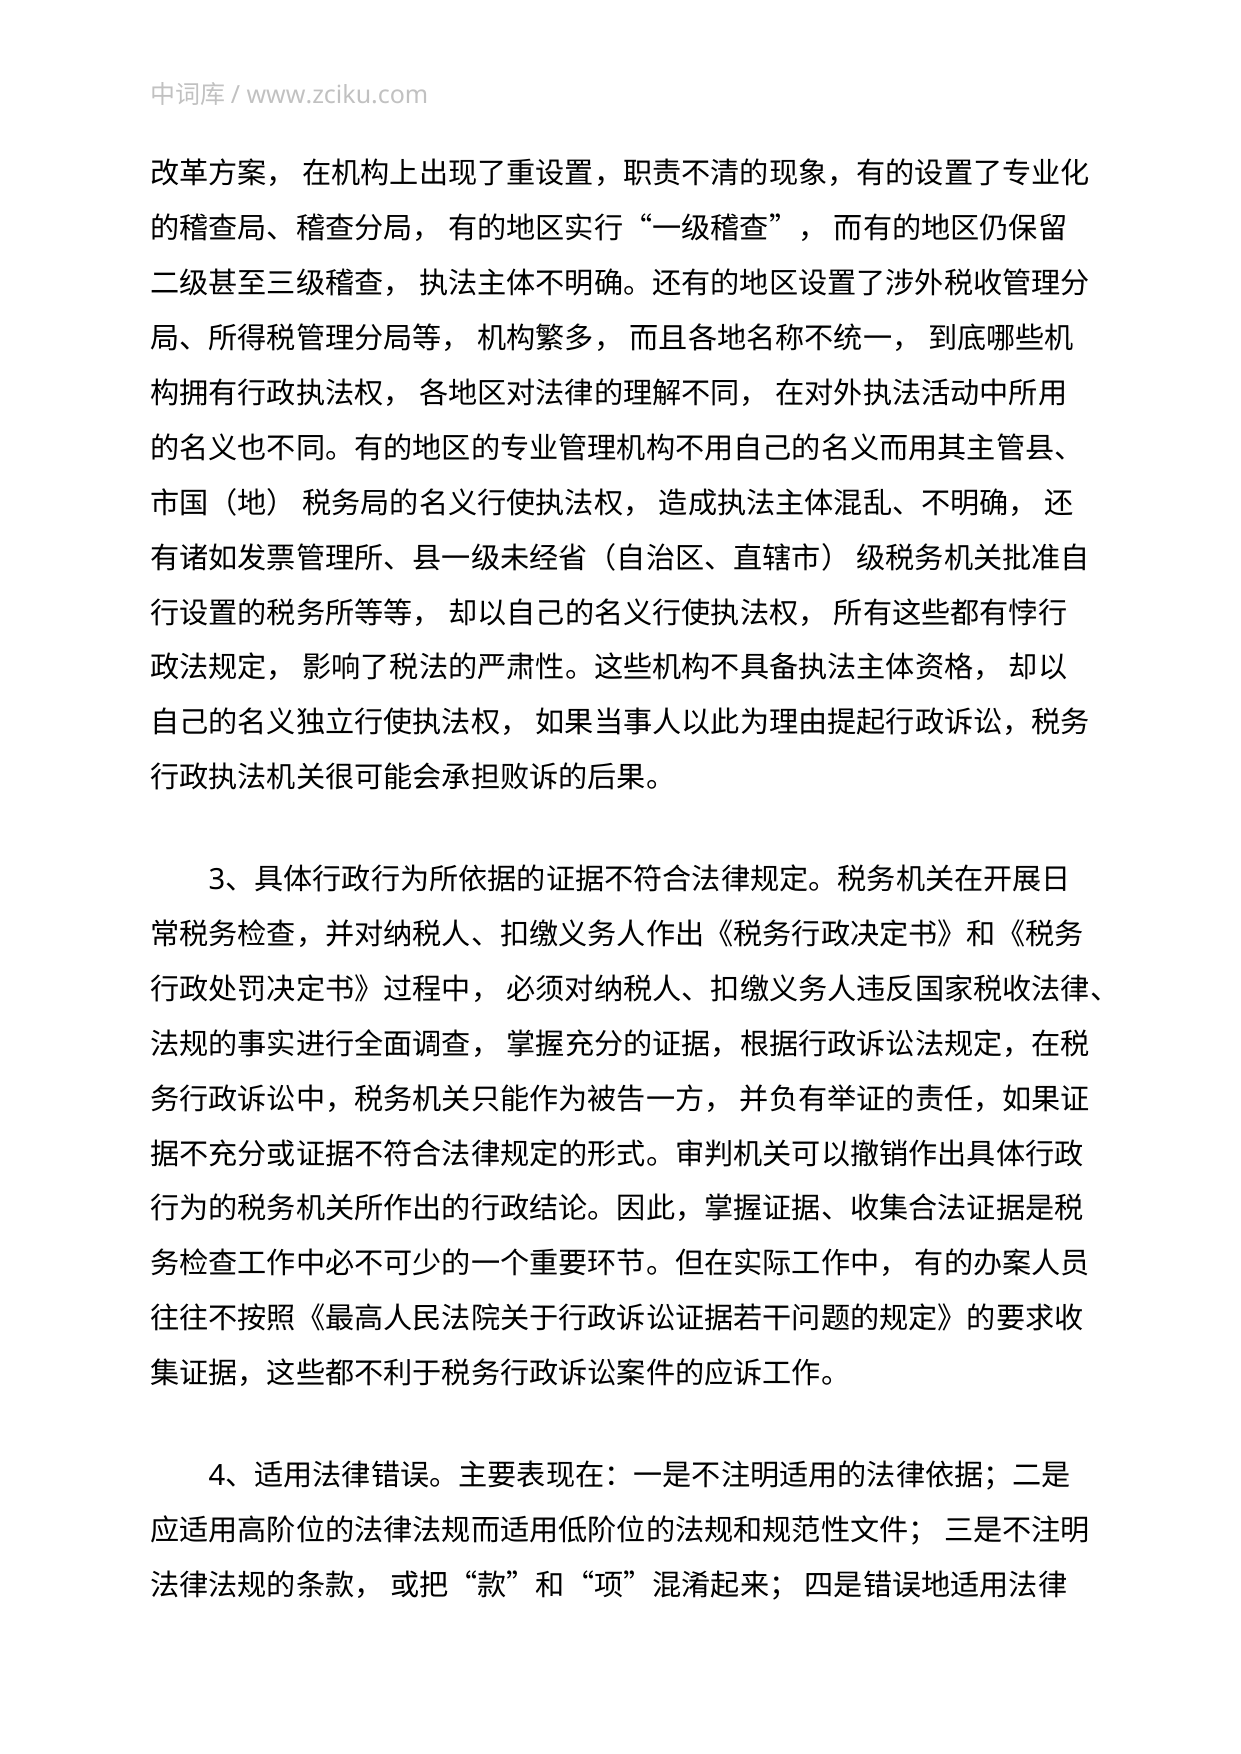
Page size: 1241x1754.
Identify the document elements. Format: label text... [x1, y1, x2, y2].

text 3、具体行政行为所依据的证据不符合法律规定。税务机关在开展日常税务检查，并对纳税人、扣缴义务人作出《税务行政决定书》和《税务行政处罚决定书》过程中， 必须对纳税人、扣缴义务人违反国家税收法律、法规的事实进行全面调查， 掌握充分的证据，根据行政诉讼法规定，在税务行政诉讼中，税务机关只能作为被告一方， 并负有举证的责任，如果证据不充分或证据不符合法律规定的形式。审判机关可以撤销作出具体行政行为的税务机关所作出的行政结论。因此，掌握证据、收集合法证据是税务检查工作中必不可少的一个重要环节。但在实际工作中， 有的办案人员往往不按照《最高人民法院关于行政诉讼证据若干问题的规定》的要求收集证据，这些都不利于税务行政诉讼案件的应诉工作。 [150, 856, 1090, 1392]
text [150, 1452, 1090, 1604]
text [150, 150, 1090, 796]
